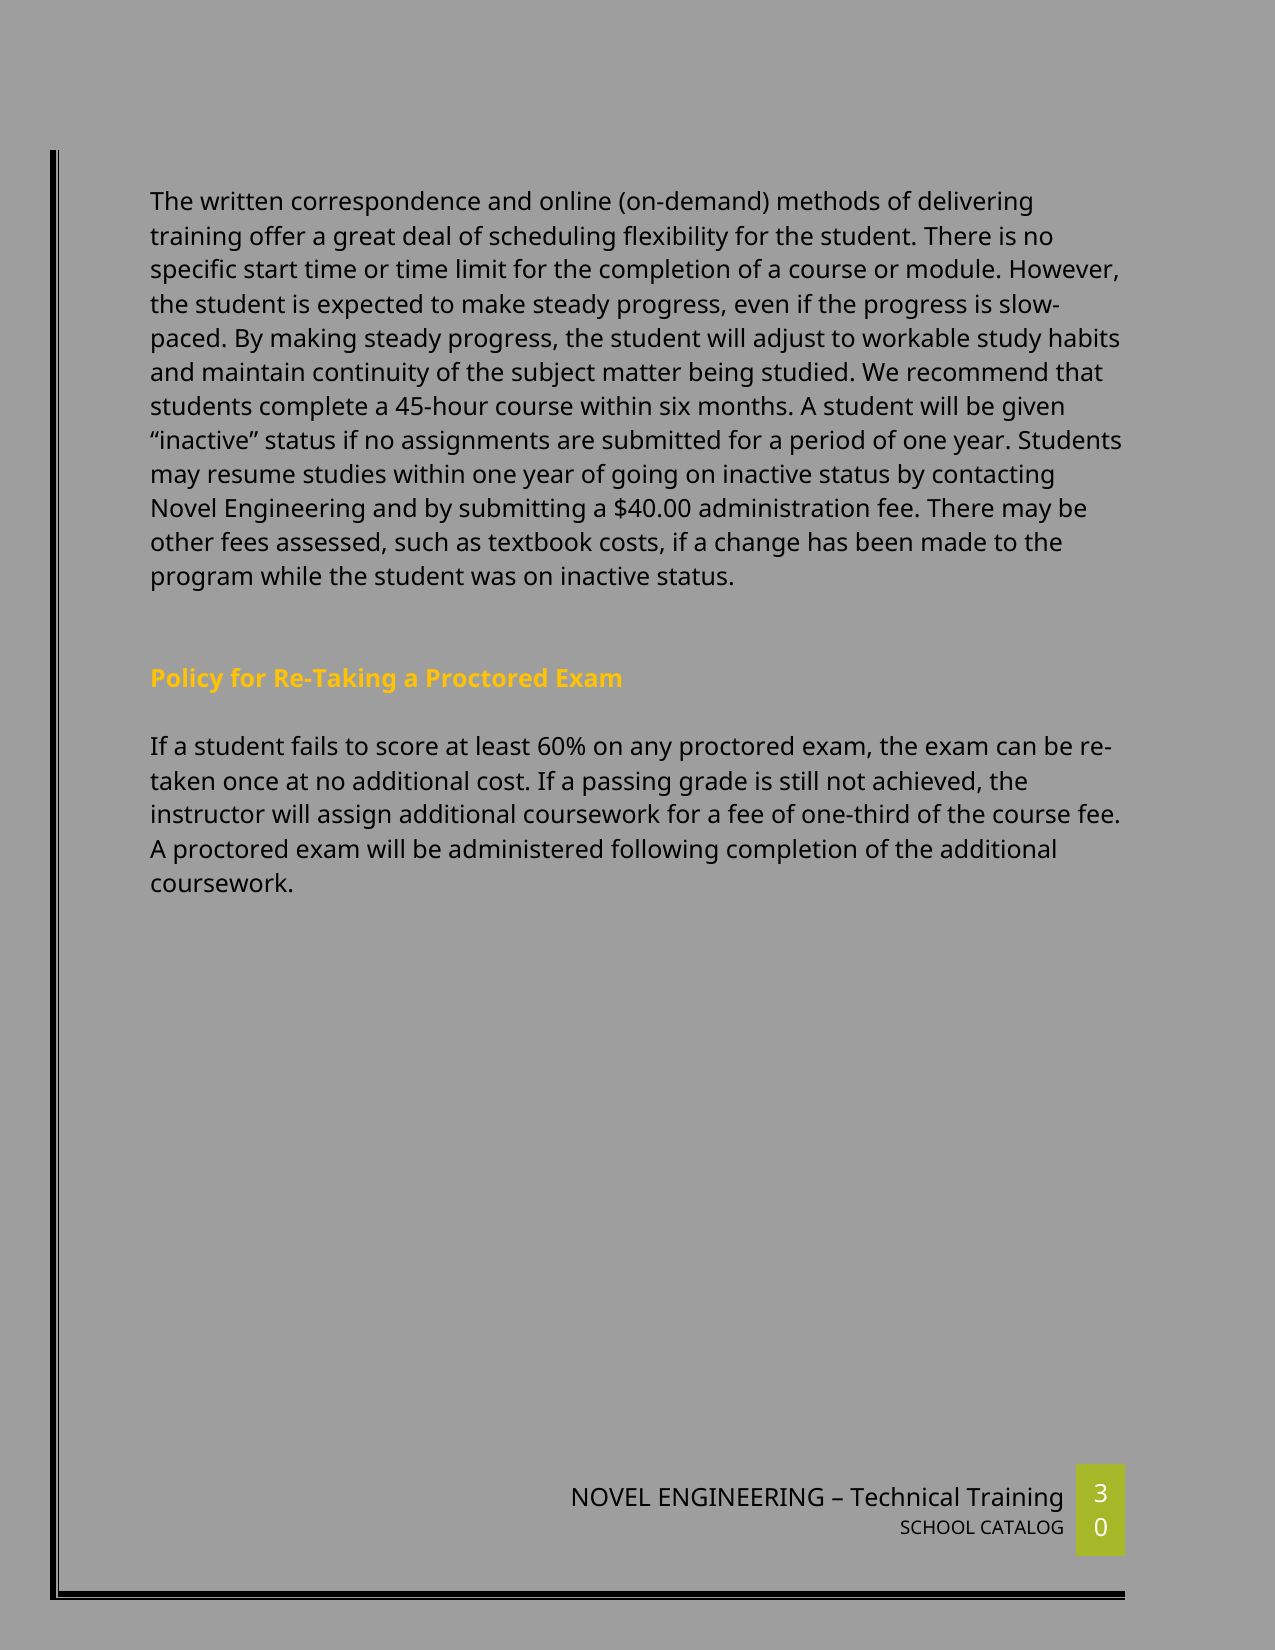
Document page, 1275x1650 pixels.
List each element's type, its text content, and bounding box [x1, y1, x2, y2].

text The written correspondence and online (on-demand) methods of delivering training offer a great deal of scheduling flexibility for the student. There is no specific start time or time limit for the completion of a course or module. However, the student is expected to make steady progress, even if the progress is slow-paced. By making steady progress, the student will adjust to workable study habits and maintain continuity of the subject matter being studied. We recommend that students complete a 45-hour course within six months. A student will be given “inactive” status if no assignments are submitted for a period of one year. Students may resume studies within one year of going on inactive status by contacting Novel Engineering and by submitting a $40.00 administration fee. There may be other fees assessed, such as textbook costs, if a change has been made to the program while the student was on inactive status. [150, 184, 1125, 593]
text If a student fails to score at least 60% on any proctored exam, the exam can be re-taken once at no additional cost. If a passing grade is still not achieved, the instructor will assign additional coursework for a fee of one-third of the course fee. A proctored exam will be administered following completion of the additional coursework. [150, 729, 1125, 899]
text Policy for Re-Taking a Proctored Exam [150, 661, 1125, 695]
